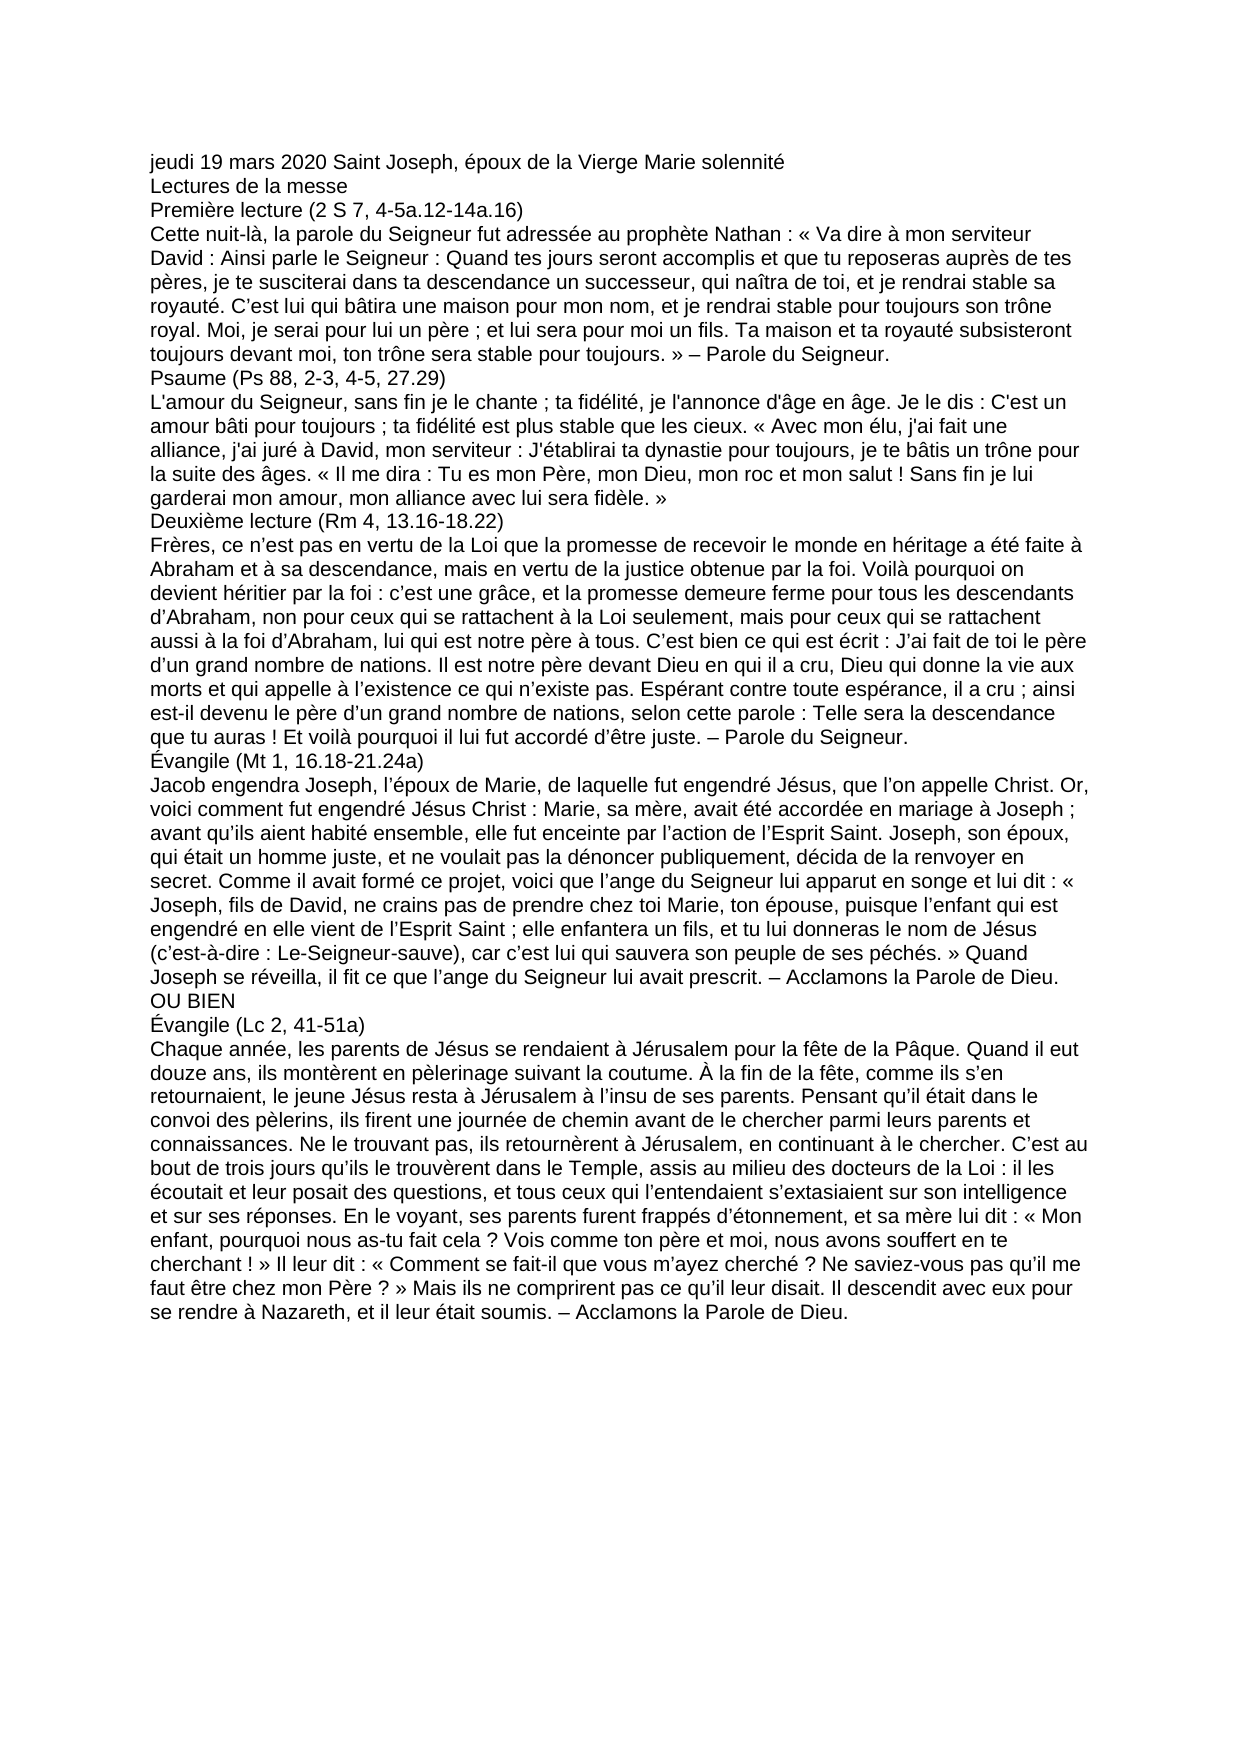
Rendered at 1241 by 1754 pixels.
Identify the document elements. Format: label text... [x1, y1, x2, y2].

text Frères, ce n’est pas en vertu de la Loi que la promesse de recevoir le monde en héritage a été faite à Abraham et à sa descendance, mais en vertu de la justice obtenue par la foi. Voilà pourquoi on devient héritier par la foi : c’est une grâce, et la promesse demeure ferme pour tous les descendants d’Abraham, non pour ceux qui se rattachent à la Loi seulement, mais pour ceux qui se rattachent aussi à la foi d’Abraham, lui qui est notre père à tous. C’est bien ce qui est écrit : J’ai fait de toi le père d’un grand nombre de nations. Il est notre père devant Dieu en qui il a cru, Dieu qui donne la vie aux morts et qui appelle à l’existence ce qui n’existe pas. Espérant contre toute espérance, il a cru ; ainsi est-il devenu le père d’un grand nombre de nations, selon cette parole : Telle sera la descendance que tu auras ! Et voilà pourquoi il lui fut accordé d’être juste. – Parole du Seigneur. [150, 533, 1090, 749]
text Chaque année, les parents de Jésus se rendaient à Jérusalem pour la fête de la Pâque. Quand il eut douze ans, ils montèrent en pèlerinage suivant la coutume. À la fin de la fête, comme ils s’en retournaient, le jeune Jésus resta à Jérusalem à l’insu de ses parents. Pensant qu’il était dans le convoi des pèlerins, ils firent une journée de chemin avant de le chercher parmi leurs parents et connaissances. Ne le trouvant pas, ils retournèrent à Jérusalem, en continuant à le chercher. C’est au bout de trois jours qu’ils le trouvèrent dans le Temple, assis au milieu des docteurs de la Loi : il les écoutait et leur posait des questions, et tous ceux qui l’entendaient s’extasiaient sur son intelligence et sur ses réponses. En le voyant, ses parents furent frappés d’étonnement, et sa mère lui dit : « Mon enfant, pourquoi nous as-tu fait cela ? Vois comme ton père et moi, nous avons souffert en te cherchant ! » Il leur dit : « Comment se fait-il que vous m’ayez cherché ? Ne saviez-vous pas qu’il me faut être chez mon Père ? » Mais ils ne comprirent pas ce qu’il leur disait. Il descendit avec eux pour se rendre à Nazareth, et il leur était soumis. – Acclamons la Parole de Dieu. [150, 1036, 1090, 1324]
text Jacob engendra Joseph, l’époux de Marie, de laquelle fut engendré Jésus, que l’on appelle Christ. Or, voici comment fut engendré Jésus Christ : Marie, sa mère, avait été accordée en mariage à Joseph ; avant qu’ils aient habité ensemble, elle fut enceinte par l’action de l’Esprit Saint. Joseph, son époux, qui était un homme juste, et ne voulait pas la dénoncer publiquement, décida de la renvoyer en secret. Comme il avait formé ce projet, voici que l’ange du Seigneur lui apparut en songe et lui dit : « Joseph, fils de David, ne crains pas de prendre chez toi Marie, ton épouse, puisque l’enfant qui est engendré en elle vient de l’Esprit Saint ; elle enfantera un fils, et tu lui donneras le nom de Jésus (c’est-à-dire : Le-Seigneur-sauve), car c’est lui qui sauvera son peuple de ses péchés. » Quand Joseph se réveilla, il fit ce que l’ange du Seigneur lui avait prescrit. – Acclamons la Parole de Dieu. OU BIEN [150, 773, 1090, 1012]
text L'amour du Seigneur, sans fin je le chante ; ta fidélité, je l'annonce d'âge en âge. Je le dis : C'est un amour bâti pour toujours ; ta fidélité est plus stable que les cieux. « Avec mon élu, j'ai fait une alliance, j'ai juré à David, mon serviteur : J'établirai ta dynastie pour toujours, je te bâtis un trône pour la suite des âges. « Il me dira : Tu es mon Père, mon Dieu, mon roc et mon salut ! Sans fin je lui garderai mon amour, mon alliance avec lui sera fidèle. » [150, 389, 1090, 509]
text Cette nuit-là, la parole du Seigneur fut adressée au prophète Nathan : « Va dire à mon serviteur David : Ainsi parle le Seigneur : Quand tes jours seront accomplis et que tu reposeras auprès de tes pères, je te susciterai dans ta descendance un successeur, qui naîtra de toi, et je rendrai stable sa royauté. C’est lui qui bâtira une maison pour mon nom, et je rendrai stable pour toujours son trône royal. Moi, je serai pour lui un père ; et lui sera pour moi un fils. Ta maison et ta royauté subsisteront toujours devant moi, ton trône sera stable pour toujours. » – Parole du Seigneur. [150, 222, 1090, 366]
